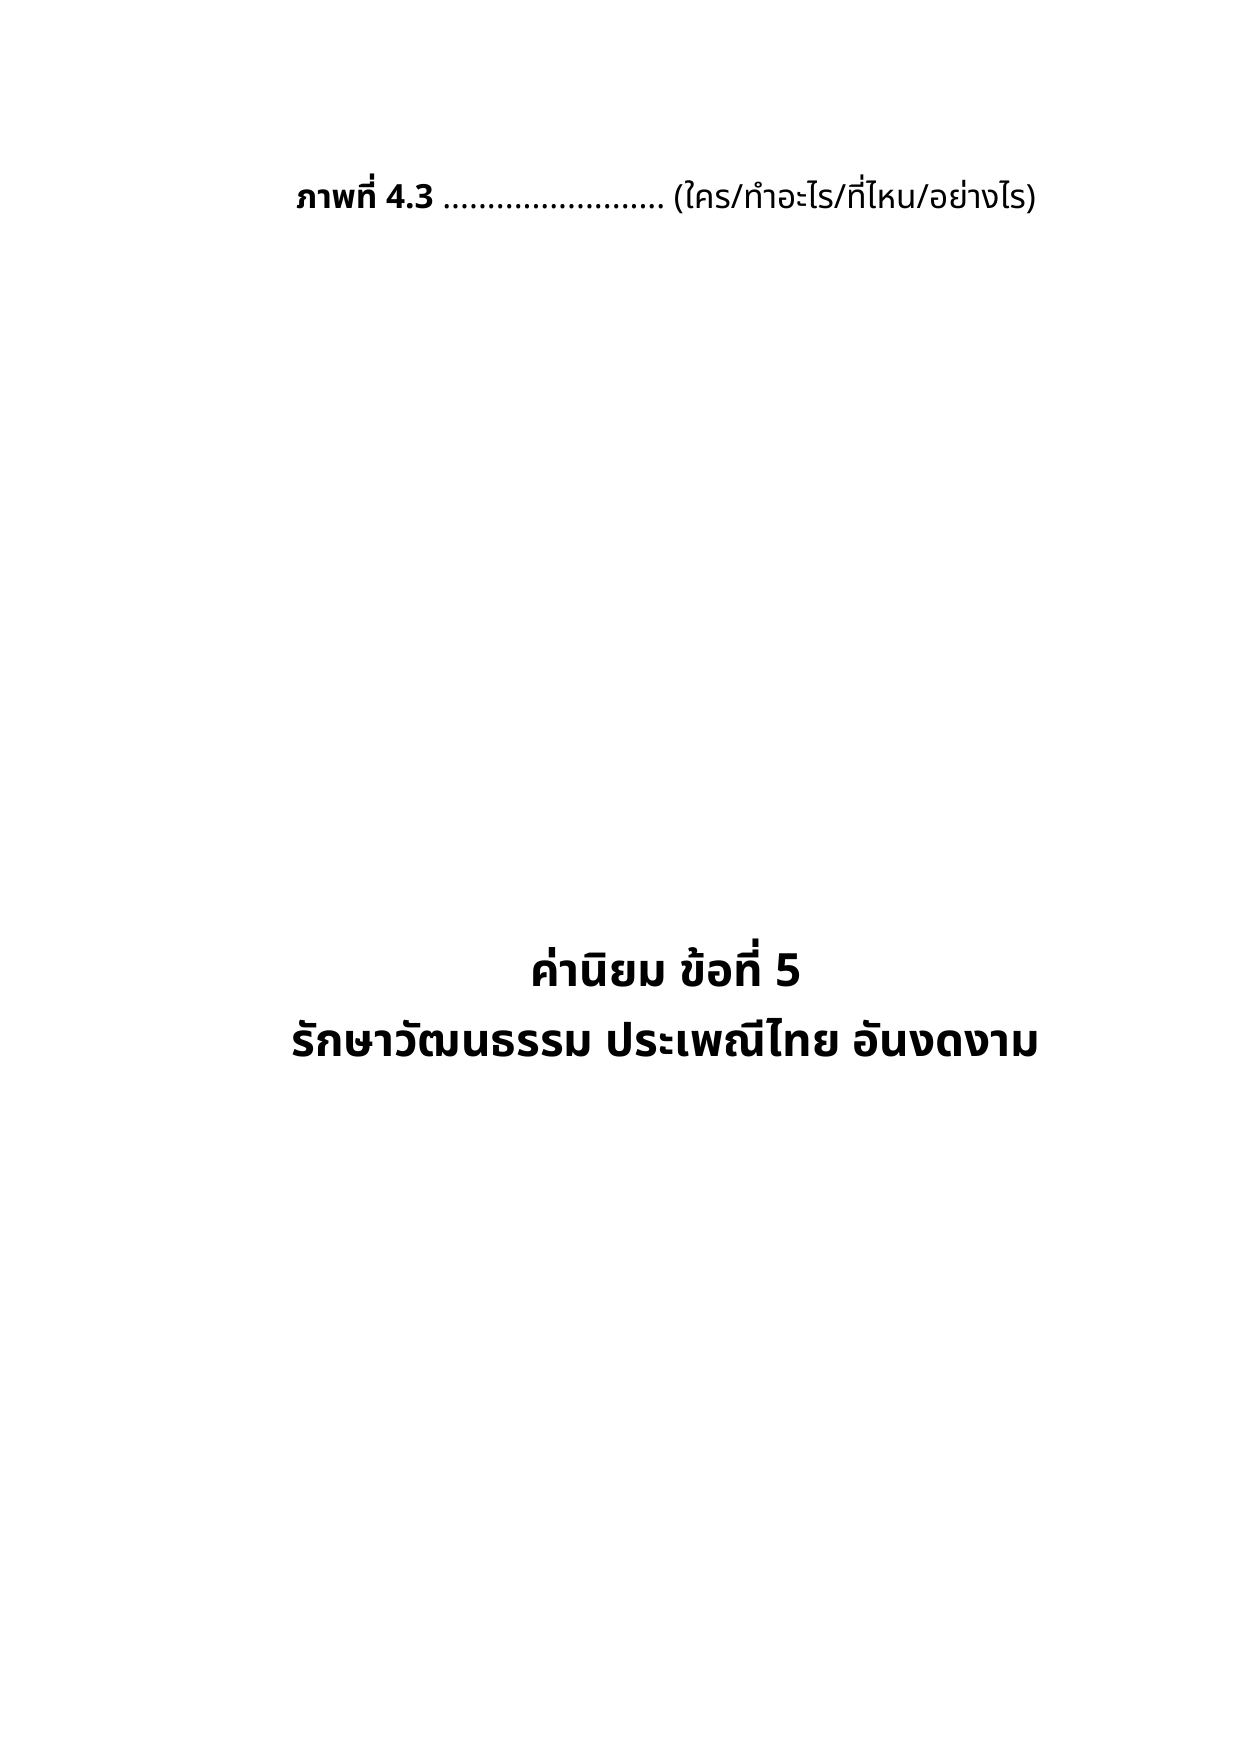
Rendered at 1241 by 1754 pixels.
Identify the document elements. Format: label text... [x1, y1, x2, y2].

text รักษาวัฒนธรรม ประเพณีไทย อันงดงาม [150, 1007, 1181, 1077]
text ภาพที่ 4.3 ......................... (ใคร/ทำอะไร/ที่ไหน/อย่างไร) [150, 173, 1181, 223]
text ค่านิยม ข้อที่ 5 [150, 938, 1181, 1007]
